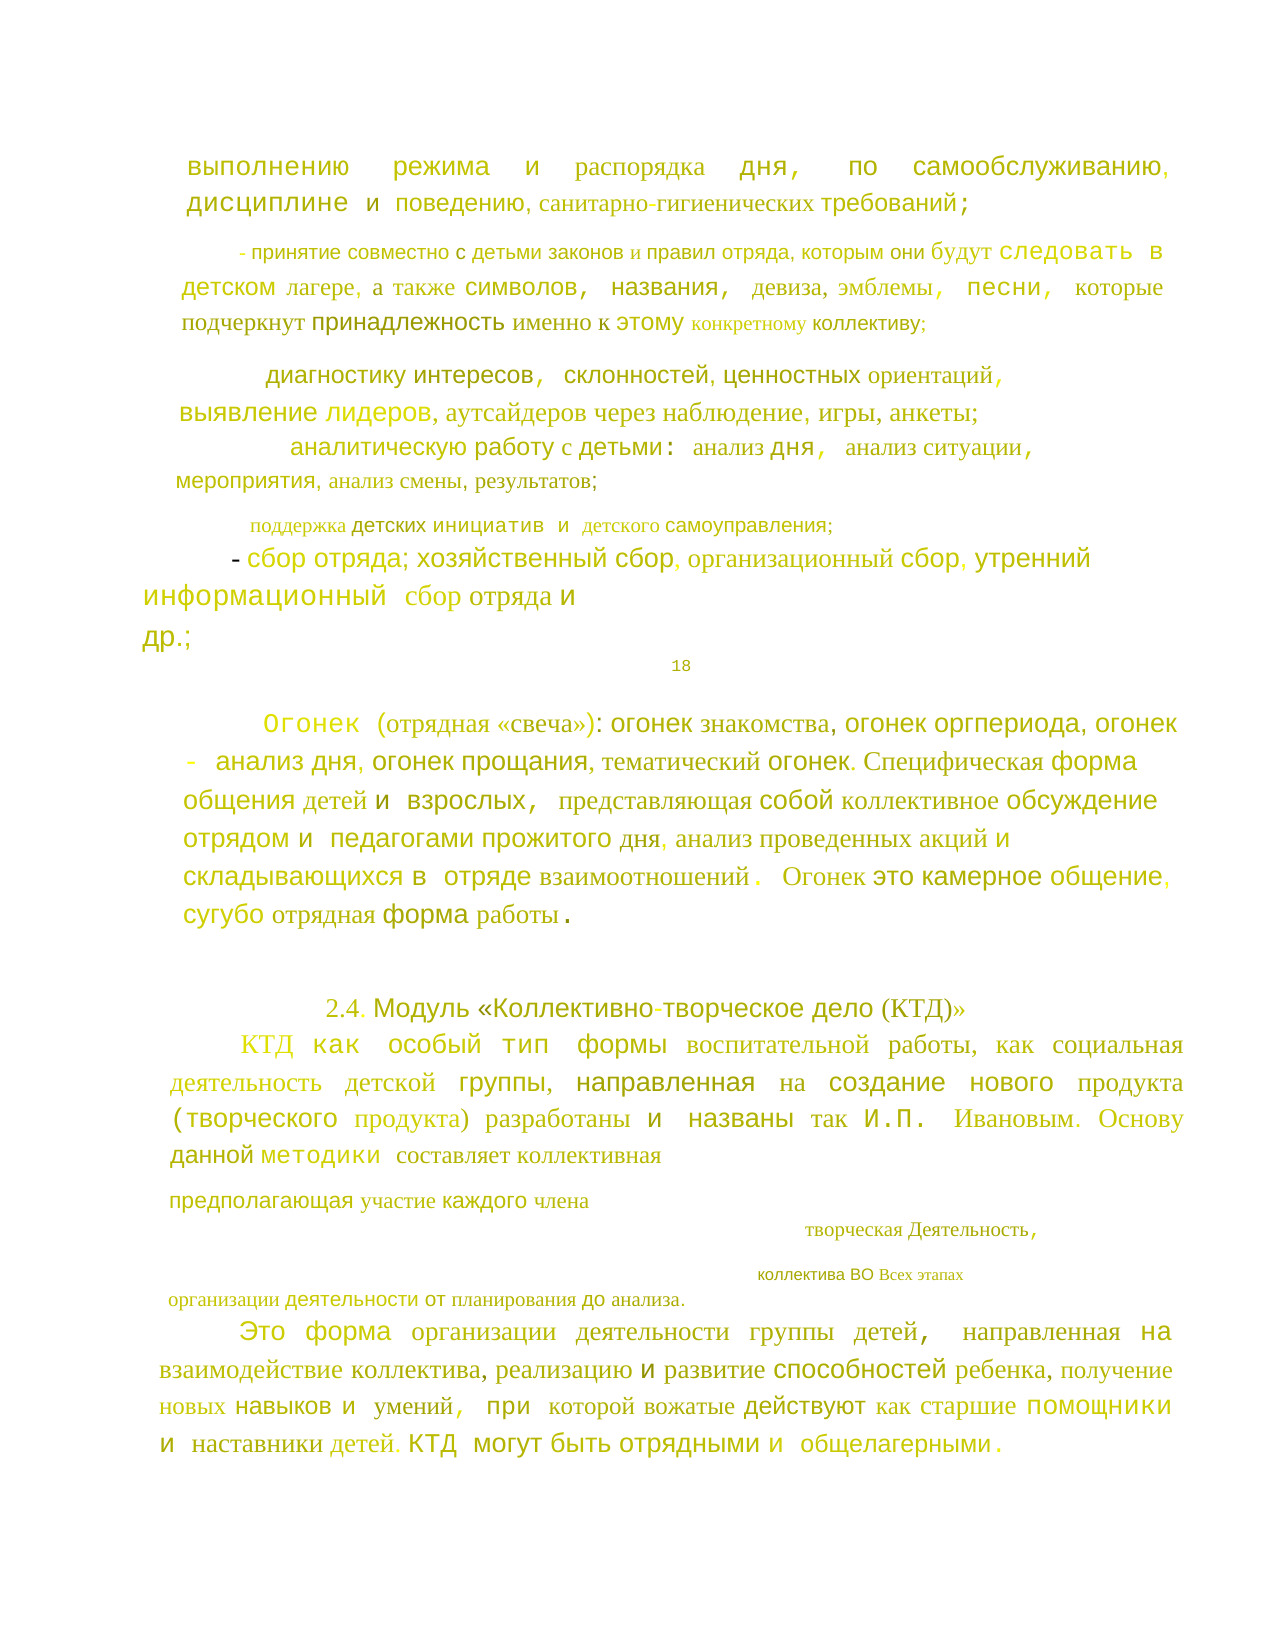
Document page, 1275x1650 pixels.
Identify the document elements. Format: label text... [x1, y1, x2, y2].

text творческая Деятельность, [805, 1217, 1176, 1243]
text - сбор отряда; хозяйственный сбор, организационный сбор, утренний [231, 542, 1149, 574]
text Огонек (отрядная «свеча»): огонек знакомства, огонек оргпериода, огонек - анализ дня, огонек прощания, тематический огонек. Специфическая форма общения детей и взрослых, представляющая собой коллективное обсуждение отрядом и педагогами прожитого дня, анализ проведенных акций и складывающихся в отряде взаимоотношений. Огонек это камерное общение, сугубо отрядная форма работы. [183, 707, 1199, 932]
text организации деятельности от планирования до анализа. [168, 1287, 893, 1311]
text поддержка детских инициатив и детского самоуправления; [250, 513, 1019, 538]
text КТД как особый тип формы воспитательной работы, как социальная деятельность детской группы, направленная на создание нового продукта (творческого продукта) разработаны и названы так И.П. Ивановым. Основу данной методики составляет коллективная [170, 1028, 1184, 1171]
text предполагающая участие каждого члена [169, 1187, 766, 1213]
text диагностику интересов, склонностей, ценностных ориентаций, выявление лидеров, аутсайдеров через наблюдение, игры, анкеты; [179, 360, 1157, 427]
text мероприятия, анализ смены, результатов; [175, 467, 723, 494]
text 2.4. Модуль «Коллективно-творческое дело (КТД)» [325, 992, 1038, 1023]
text - принятие совместно с детьми законов и правил отряда, которым они будут следовать в детском лагере, а также символов, названия, девиза, эмблемы, песни, которые подчеркнут принадлежность именно к этому конкретному коллективу; [181, 236, 1164, 336]
text коллектива BO Bсex этапах [757, 1264, 1175, 1284]
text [186, 150, 1169, 220]
text Это форма организации деятельности группы детей, направленная на взаимодействие коллектива, реализацию и развитие способностей ребенка, получение новых навыков и умений, при которой вожатые действуют как старшие помощники и наставники детей. КТД могут быть отрядными и общелагерными. [159, 1315, 1173, 1460]
text аналитическую работу с детьми: анализ дня, анализ ситуации, [290, 432, 1156, 463]
text 18 [671, 658, 728, 677]
text информационный сбор отряда и др.; [142, 578, 627, 653]
